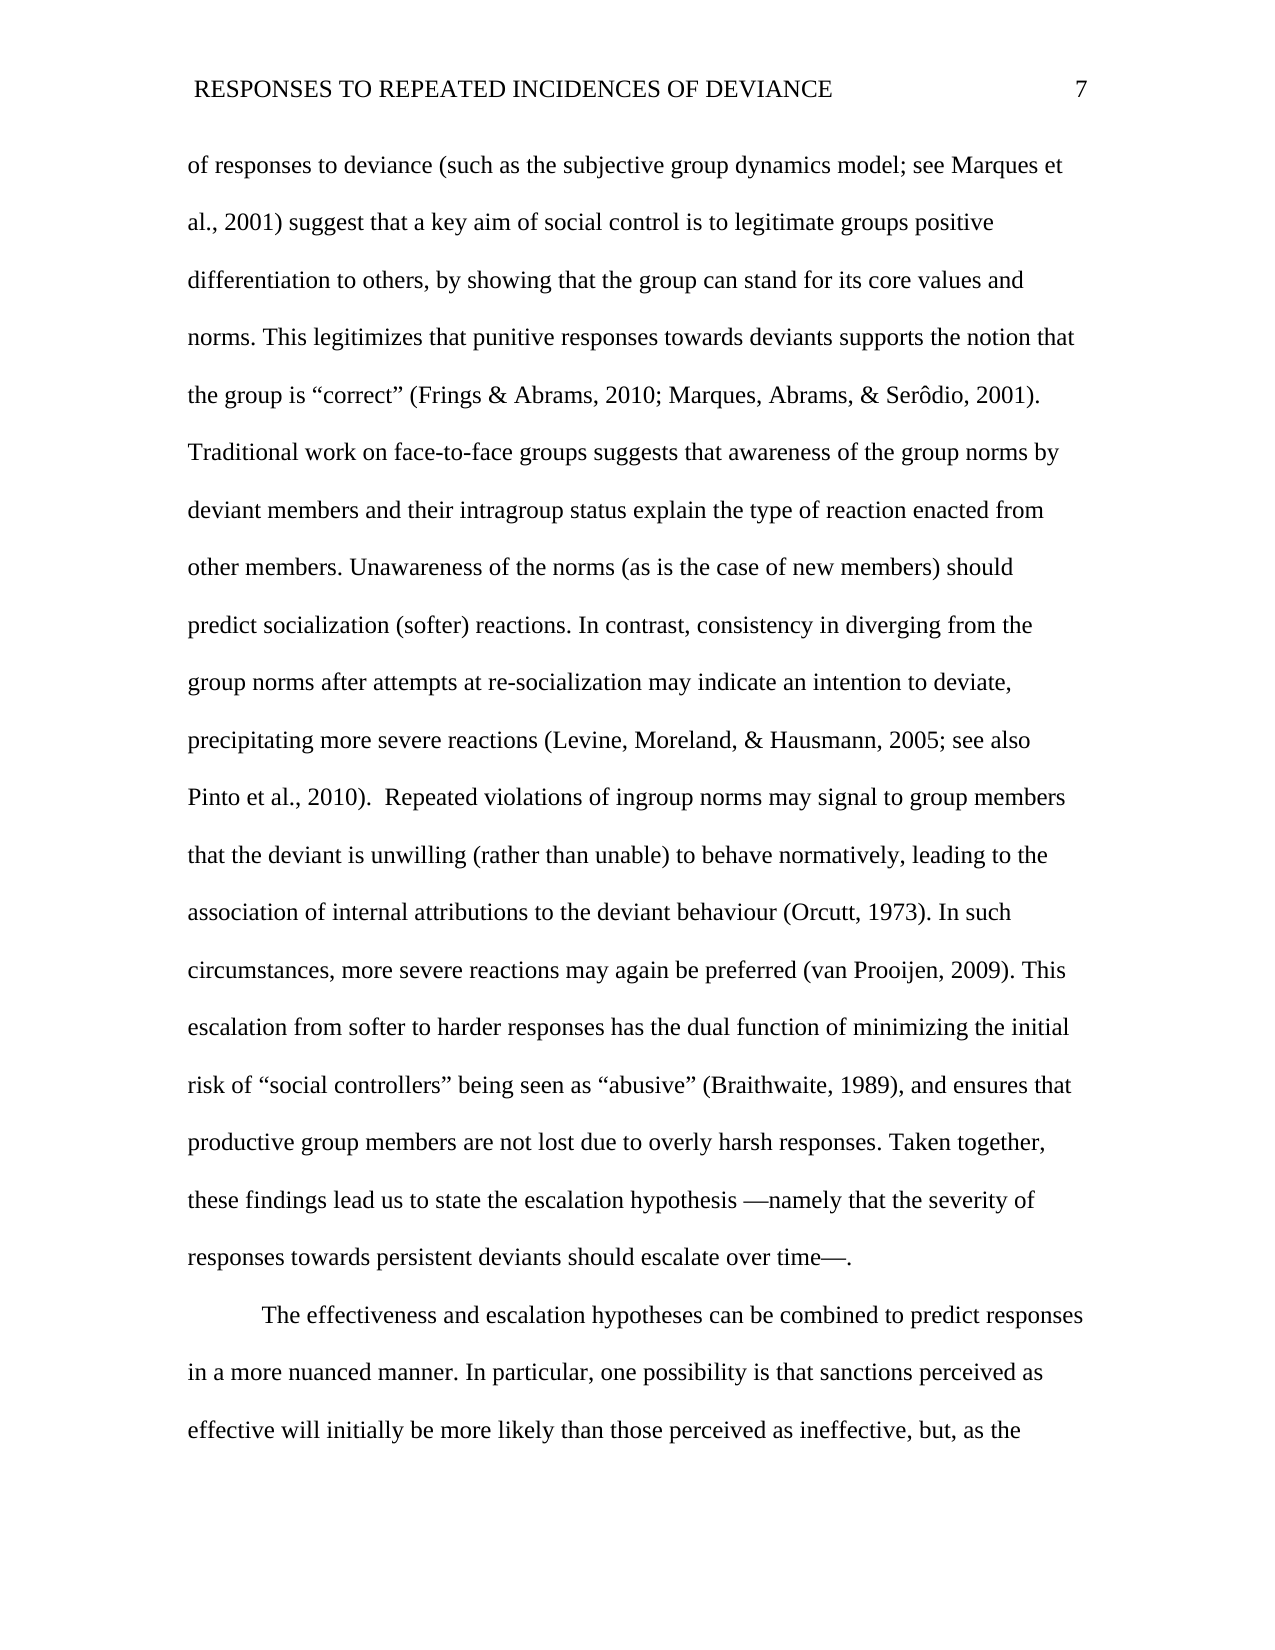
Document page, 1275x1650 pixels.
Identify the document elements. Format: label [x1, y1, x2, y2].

text [187, 1300, 1087, 1444]
text [187, 150, 1087, 1271]
